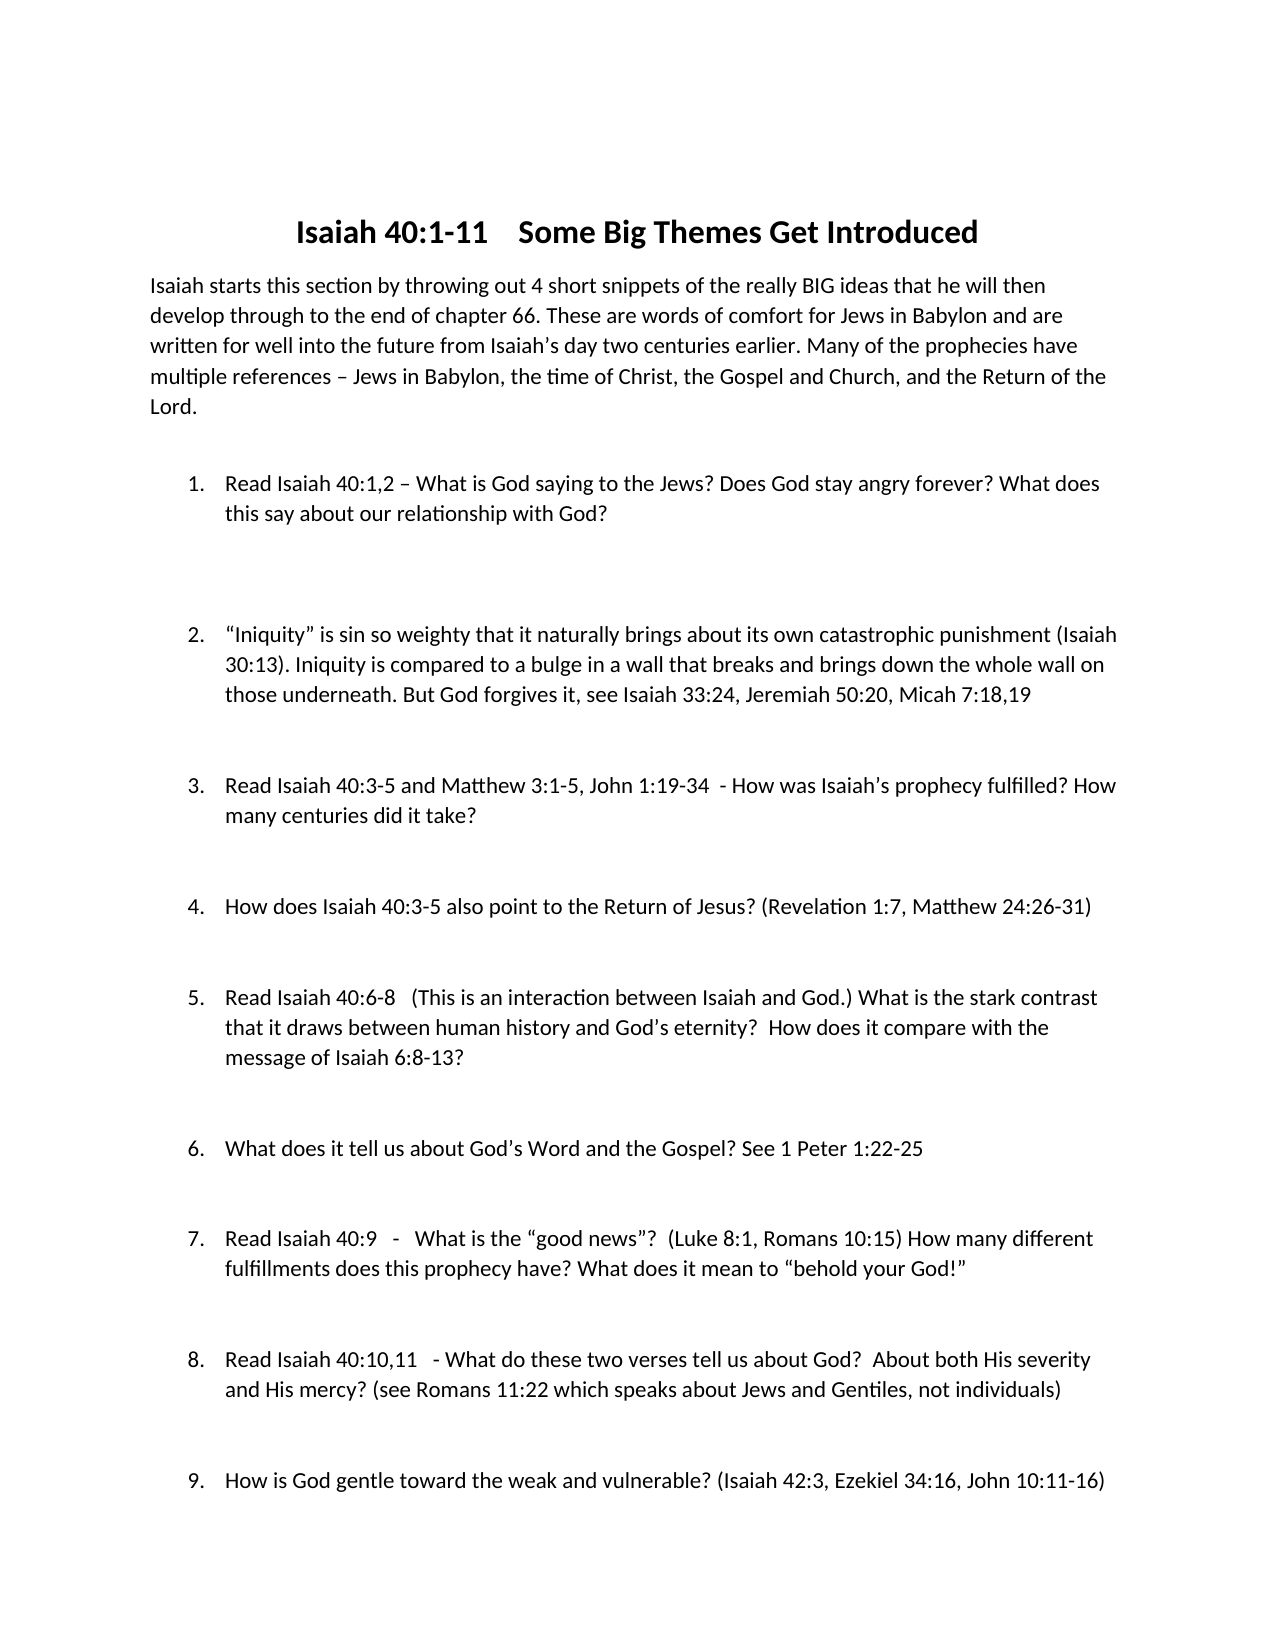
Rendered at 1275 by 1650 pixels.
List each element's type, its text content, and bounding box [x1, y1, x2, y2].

list Read Isaiah 40:6-8 (This is an interaction between Isaiah and God.) What is the stark contrast that it draws between human history and God’s eternity? How does it compare with the message of Isaiah 6:8-13? [187, 983, 1125, 1132]
text Isaiah starts this section by throwing out 4 short snippets of the really BIG ideas that he will then develop through to the end of chapter 66. These are words of comfort for Jews in Babylon and are written for well into the future from Isaiah’s day two centuries earlier. Many of the prophecies have multiple references – Jews in Babylon, the time of Christ, the Gospel and Church, and the Return of the Lord. [150, 271, 1125, 450]
list Read Isaiah 40:1,2 – What is God saying to the Jews? Does God stay angry forever? What does this say about our relationship with God? [187, 469, 1125, 618]
list Read Isaiah 40:10,11 - What do these two verses tell us about God? About both His severity and His mercy? (see Romans 11:22 which speaks about Jews and Gentiles, not individuals) [187, 1345, 1125, 1464]
list How does Isaiah 40:3-5 also point to the Return of Jesus? (Revelation 1:7, Matthew 24:26-31) [187, 892, 1125, 981]
list “Iniquity” is sin so weighty that it naturally brings about its own catastrophic punishment (Isaiah 30:13). Iniquity is compared to a bulge in a wall that breaks and brings down the whole wall on those underneath. But God forgives it, see Isaiah 33:24, Jeremiah 50:20, Micah 7:18,19 [187, 620, 1125, 769]
list Read Isaiah 40:9 - What is the “good news”? (Luke 8:1, Romans 10:15) How many different fulfillments does this prophecy have? What does it mean to “behold your God!” [187, 1224, 1125, 1283]
list Read Isaiah 40:3-5 and Matthew 3:1-5, John 1:19-34 - How was Isaiah’s prophecy fulfilled? How many centuries did it take? [187, 771, 1125, 890]
list What does it tell us about God’s Word and the Gospel? See 1 Peter 1:22-25 [187, 1134, 1125, 1222]
text Isaiah 40:1-11 Some Big Themes Get Introduced [150, 211, 1125, 251]
list How is God gentle toward the weak and vulnerable? (Isaiah 42:3, Ezekiel 34:16, John 10:11-16) [187, 1466, 1125, 1494]
